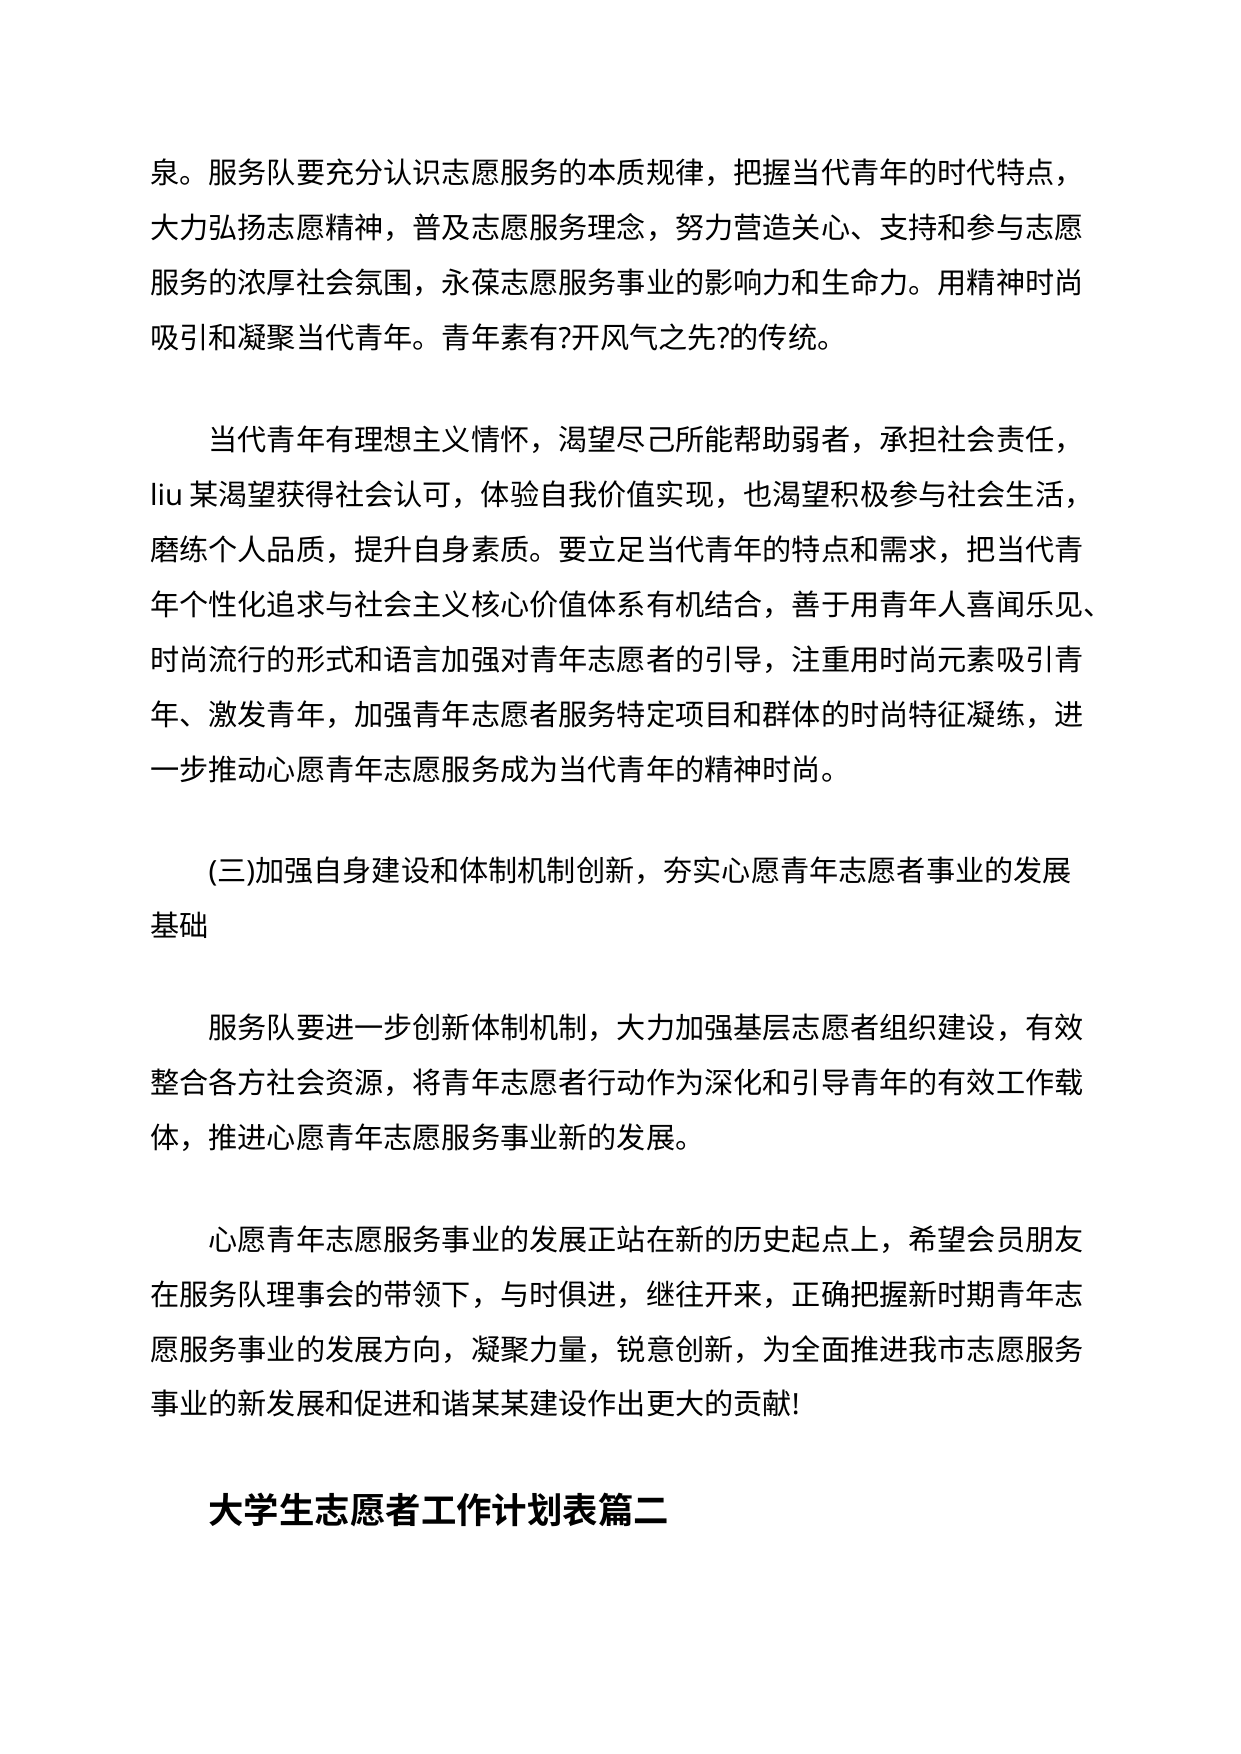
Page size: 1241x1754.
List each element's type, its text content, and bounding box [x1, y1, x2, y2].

text (三)加强自身建设和体制机制创新，夯实心愿青年志愿者事业的发展基础 [150, 848, 1090, 945]
text 大学生志愿者工作计划表篇二 [150, 1483, 1090, 1534]
text 当代青年有理想主义情怀，渴望尽己所能帮助弱者，承担社会责任，liu某渴望获得社会认可，体验自我价值实现，也渴望积极参与社会生活，磨练个人品质，提升自身素质。要立足当代青年的特点和需求，把当代青年个性化追求与社会主义核心价值体系有机结合，善于用青年人喜闻乐见、时尚流行的形式和语言加强对青年志愿者的引导，注重用时尚元素吸引青年、激发青年，加强青年志愿者服务特定项目和群体的时尚特征凝练，进一步推动心愿青年志愿服务成为当代青年的精神时尚。 [150, 417, 1090, 788]
text 服务队要进一步创新体制机制，大力加强基层志愿者组织建设，有效整合各方社会资源，将青年志愿者行动作为深化和引导青年的有效工作载体，推进心愿青年志愿服务事业新的发展。 [150, 1005, 1090, 1157]
text 心愿青年志愿服务事业的发展正站在新的历史起点上，希望会员朋友在服务队理事会的带领下，与时俱进，继往开来，正确把握新时期青年志愿服务事业的发展方向，凝聚力量，锐意创新，为全面推进我市志愿服务事业的新发展和促进和谐某某建设作出更大的贡献! [150, 1216, 1090, 1423]
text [150, 150, 1090, 357]
